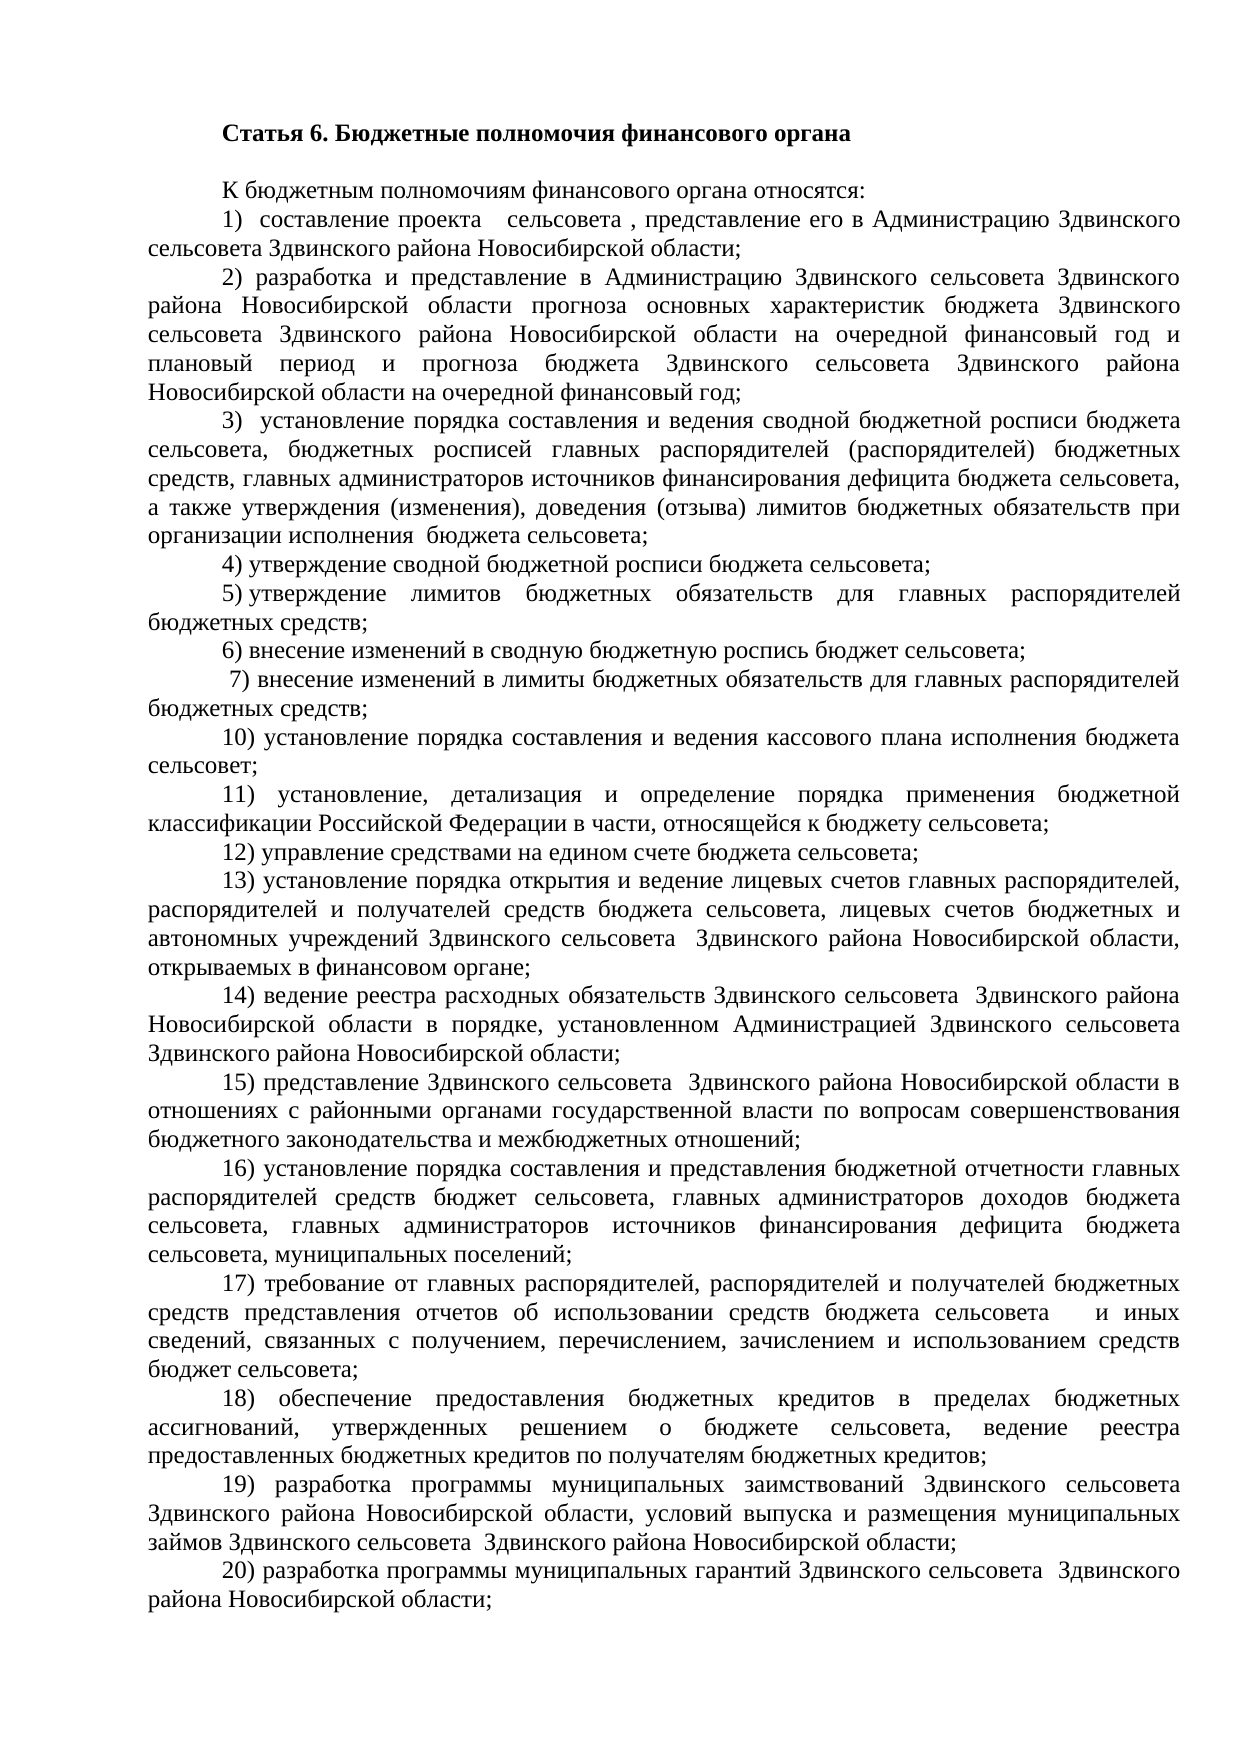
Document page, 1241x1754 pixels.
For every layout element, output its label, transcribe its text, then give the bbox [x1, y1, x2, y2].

text 19) разработка программы муниципальных заимствований Здвинского сельсовета Здвинского района Новосибирской области, условий выпуска и размещения муниципальных займов Здвинского сельсовета Здвинского района Новосибирской области; [148, 1469, 1181, 1556]
text 7) внесение изменений в лимиты бюджетных обязательств для главных распорядителей бюджетных средств; [148, 664, 1181, 722]
text 4) утверждение сводной бюджетной росписи бюджета сельсовета; [148, 549, 1181, 578]
text 12) управление средствами на едином счете бюджета сельсовета; [148, 837, 1181, 866]
text 2) разработка и представление в Администрацию Здвинского сельсовета Здвинского района Новосибирской области прогноза основных характеристик бюджета Здвинского сельсовета Здвинского района Новосибирской области на очередной финансовый год и плановый период и прогноза бюджета Здвинского сельсовета Здвинского района Новосибирской области на очередной финансовый год; [148, 262, 1181, 406]
text 20) разработка программы муниципальных гарантий Здвинского сельсовета Здвинского района Новосибирской области; [148, 1556, 1181, 1613]
text 18) обеспечение предоставления бюджетных кредитов в пределах бюджетных ассигнований, утвержденных решением о бюджете сельсовета, ведение реестра предоставленных бюджетных кредитов по получателям бюджетных кредитов; [148, 1383, 1181, 1469]
text 10) установление порядка составления и ведения кассового плана исполнения бюджета сельсовет; [148, 722, 1181, 779]
text 16) установление порядка составления и представления бюджетной отчетности главных распорядителей средств бюджет сельсовета, главных администраторов доходов бюджета сельсовета, главных администраторов источников финансирования дефицита бюджета сельсовета, муниципальных поселений; [148, 1153, 1181, 1268]
text 5) утверждение лимитов бюджетных обязательств для главных распорядителей бюджетных средств; [148, 578, 1181, 636]
text 3) установление порядка составления и ведения сводной бюджетной росписи бюджета сельсовета, бюджетных росписей главных распорядителей (распорядителей) бюджетных средств, главных администраторов источников финансирования дефицита бюджета сельсовета, а также утверждения (изменения), доведения (отзыва) лимитов бюджетных обязательств при организации исполнения бюджета сельсовета; [148, 406, 1181, 549]
text 1) составление проекта сельсовета , представление его в Администрацию Здвинского сельсовета Здвинского района Новосибирской области; [148, 204, 1181, 262]
text 11) установление, детализация и определение порядка применения бюджетной классификации Российской Федерации в части, относящейся к бюджету сельсовета; [148, 779, 1181, 837]
text 17) требование от главных распорядителей, распорядителей и получателей бюджетных средств представления отчетов об использовании средств бюджета сельсовета и иных сведений, связанных с получением, перечислением, зачислением и использованием средств бюджет сельсовета; [148, 1268, 1181, 1383]
text 15) представление Здвинского сельсовета Здвинского района Новосибирской области в отношениях с районными органами государственной власти по вопросам совершенствования бюджетного законодательства и межбюджетных отношений; [148, 1067, 1181, 1153]
text 13) установление порядка открытия и ведение лицевых счетов главных распорядителей, распорядителей и получателей средств бюджета сельсовета, лицевых счетов бюджетных и автономных учреждений Здвинского сельсовета Здвинского района Новосибирской области, открываемых в финансовом органе; [148, 866, 1181, 981]
text К бюджетным полномочиям финансового органа относятся: [148, 176, 1181, 204]
text 14) ведение реестра расходных обязательств Здвинского сельсовета Здвинского района Новосибирской области в порядке, установленном Администрацией Здвинского сельсовета Здвинского района Новосибирской области; [148, 981, 1181, 1067]
text 6) внесение изменений в сводную бюджетную роспись бюджет сельсовета; [148, 636, 1181, 664]
text Статья 6. Бюджетные полномочия финансового органа [148, 118, 1181, 147]
